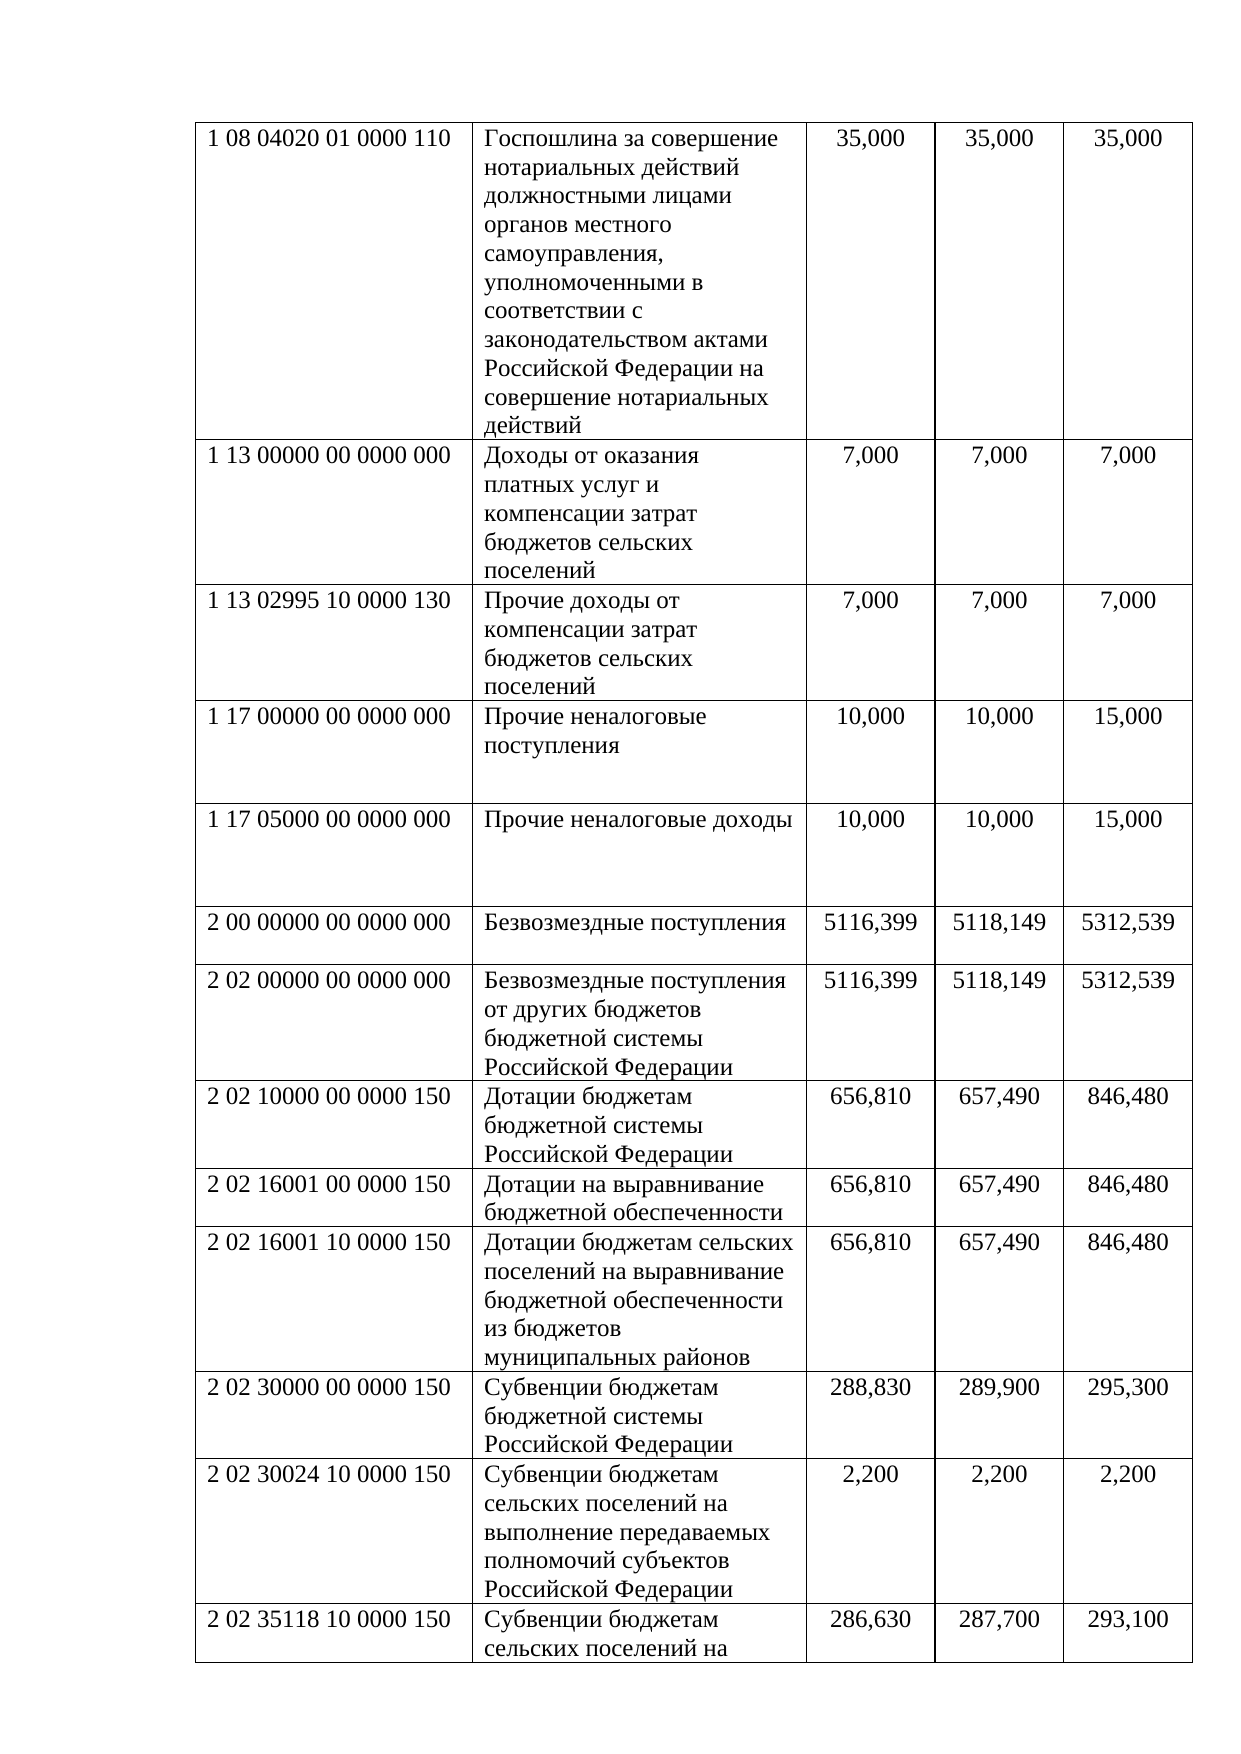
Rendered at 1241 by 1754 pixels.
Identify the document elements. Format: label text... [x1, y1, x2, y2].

table_cell 35,000 [1064, 123, 1192, 439]
table_cell 10,000 [936, 701, 1063, 803]
table_cell 657,490 [936, 1081, 1063, 1168]
table_cell 295,300 [1064, 1372, 1192, 1458]
table_cell 7,000 [1064, 440, 1192, 584]
table_cell 287,700 [936, 1604, 1063, 1662]
table_cell 293,100 [1064, 1604, 1192, 1662]
table_cell 7,000 [807, 585, 934, 700]
table_cell Доходы от оказания платных услуг и компенсации затрат бюджетов сельских поселений [473, 440, 806, 584]
table_cell 2 02 30000 00 0000 150 [196, 1372, 472, 1458]
table_cell 2,200 [807, 1459, 934, 1603]
table_cell 2 02 16001 10 0000 150 [196, 1227, 472, 1371]
table_cell 5312,539 [1064, 907, 1192, 964]
table_cell Прочие доходы от компенсации затрат бюджетов сельских поселений [473, 585, 806, 700]
table_cell 10,000 [936, 804, 1063, 906]
table_cell 15,000 [1064, 804, 1192, 906]
table_cell Безвозмездные поступления [473, 907, 806, 964]
table_cell 35,000 [807, 123, 934, 439]
table_cell Дотации бюджетам бюджетной системы Российской Федерации [473, 1081, 806, 1168]
table_cell 2 02 00000 00 0000 000 [196, 965, 472, 1080]
table_cell 288,830 [807, 1372, 934, 1458]
table_cell 2 02 16001 00 0000 150 [196, 1169, 472, 1226]
table_cell 1 13 00000 00 0000 000 [196, 440, 472, 584]
table_cell 657,490 [936, 1227, 1063, 1371]
table_cell Безвозмездные поступления от других бюджетов бюджетной системы Российской Федерации [473, 965, 806, 1080]
table_cell 656,810 [807, 1169, 934, 1226]
table_cell Дотации на выравнивание бюджетной обеспеченности [473, 1169, 806, 1226]
table_cell Госпошлина за совершение нотариальных действий должностными лицами органов местного самоуправления, уполномоченными в соответствии с законодательством актами Российской Федерации на совершение нотариальных действий [473, 123, 806, 439]
table_cell 1 13 02995 10 0000 130 [196, 585, 472, 700]
table_cell Дотации бюджетам сельских поселений на выравнивание бюджетной обеспеченности из бюджетов муниципальных районов [473, 1227, 806, 1371]
table_cell 1 17 05000 00 0000 000 [196, 804, 472, 906]
table_cell Прочие неналоговые поступления [473, 701, 806, 803]
table_cell 5116,399 [807, 965, 934, 1080]
table_cell 2 00 00000 00 0000 000 [196, 907, 472, 964]
table_cell 657,490 [936, 1169, 1063, 1226]
table_cell 286,630 [807, 1604, 934, 1662]
table_cell 289,900 [936, 1372, 1063, 1458]
table_cell 7,000 [1064, 585, 1192, 700]
table_cell 656,810 [807, 1081, 934, 1168]
table_cell 846,480 [1064, 1227, 1192, 1371]
table_cell 5118,149 [936, 965, 1063, 1080]
table_cell 5118,149 [936, 907, 1063, 964]
table_cell 2 02 30024 10 0000 150 [196, 1459, 472, 1603]
table_cell 7,000 [936, 440, 1063, 584]
table_cell 35,000 [936, 123, 1063, 439]
table_cell 15,000 [1064, 701, 1192, 803]
table_cell 2,200 [936, 1459, 1063, 1603]
table_cell 846,480 [1064, 1081, 1192, 1168]
table_cell 5116,399 [807, 907, 934, 964]
table_cell 7,000 [936, 585, 1063, 700]
table_cell 7,000 [807, 440, 934, 584]
table_cell Субвенции бюджетам бюджетной системы Российской Федерации [473, 1372, 806, 1458]
table_cell 1 17 00000 00 0000 000 [196, 701, 472, 803]
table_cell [473, 1604, 806, 1662]
table_cell 846,480 [1064, 1169, 1192, 1226]
table_cell Субвенции бюджетам сельских поселений на выполнение передаваемых полномочий субъектов Российской Федерации [473, 1459, 806, 1603]
table_cell 5312,539 [1064, 965, 1192, 1080]
table_cell 656,810 [807, 1227, 934, 1371]
table_cell Прочие неналоговые доходы [473, 804, 806, 906]
table_cell 2,200 [1064, 1459, 1192, 1603]
table_cell 2 02 10000 00 0000 150 [196, 1081, 472, 1168]
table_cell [196, 1604, 472, 1662]
table_cell 10,000 [807, 701, 934, 803]
table_cell 1 08 04020 01 0000 110 [196, 123, 472, 439]
table_cell 10,000 [807, 804, 934, 906]
